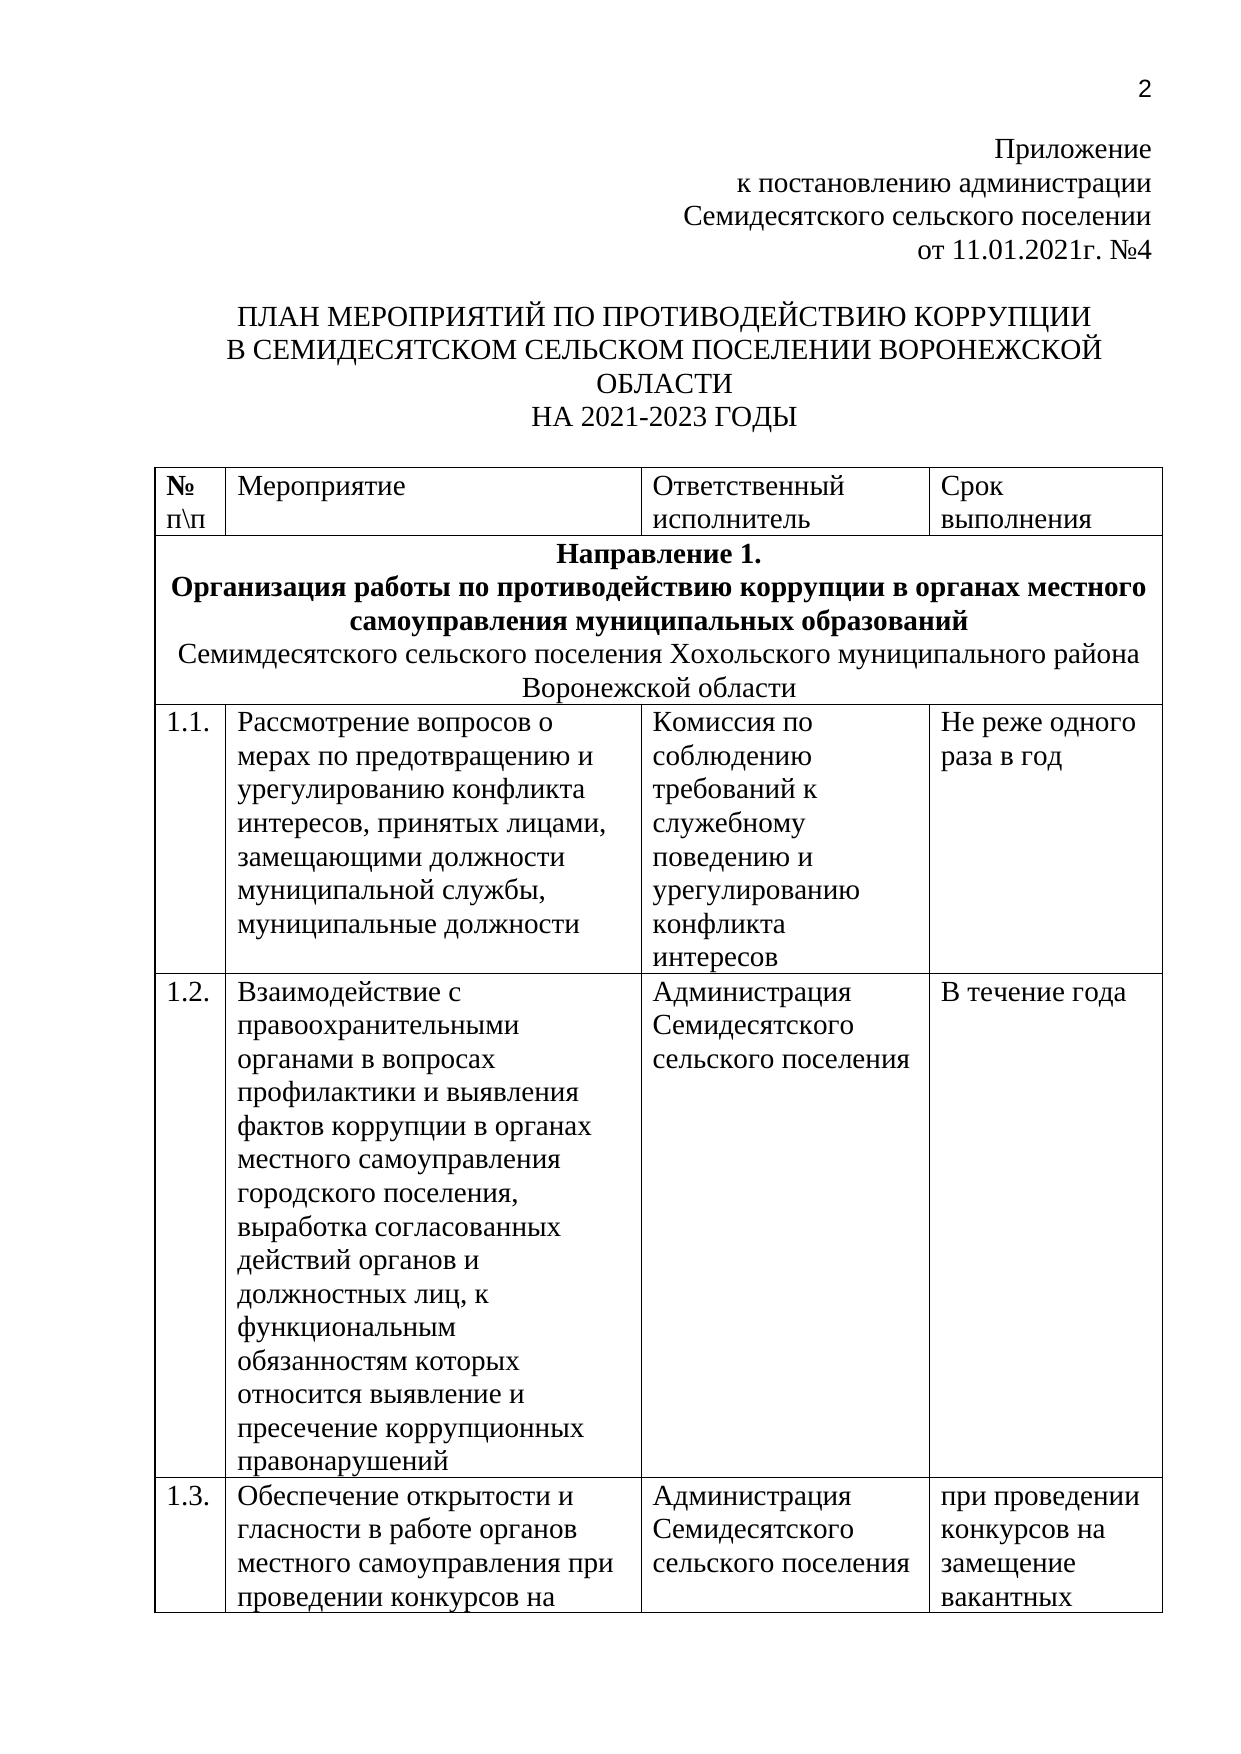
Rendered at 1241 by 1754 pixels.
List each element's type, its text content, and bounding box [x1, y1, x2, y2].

text ПЛАН МЕРОПРИЯТИЙ ПО ПРОТИВОДЕЙСТВИЮ КОРРУПЦИИ [177, 299, 1152, 332]
text Семидесятского сельского поселении [177, 198, 1152, 232]
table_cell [642, 1478, 929, 1612]
table_cell Рассмотрение вопросов о мерах по предотвращению и урегулированию конфликта интересов, принятых лицами, замещающими должности муниципальной службы, муниципальные должности [226, 705, 641, 973]
table_cell Не реже одного раза в год [930, 705, 1162, 973]
text В СЕМИДЕСЯТСКОМ СЕЛЬСКОМ ПОСЕЛЕНИИ ВОРОНЕЖСКОЙ ОБЛАСТИ [177, 332, 1152, 399]
table_cell Администрация Семидесятского сельского поселения [642, 974, 929, 1477]
table_header Срок выполнения [930, 468, 1162, 535]
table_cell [930, 1478, 1162, 1612]
table_header Ответственный исполнитель [642, 468, 929, 535]
table_header Мероприятие [226, 468, 641, 535]
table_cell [226, 1478, 641, 1612]
text НА 2021-2023 ГОДЫ [177, 399, 1152, 433]
table_cell 1.3. [156, 1478, 225, 1612]
table_cell 1.1. [156, 705, 225, 973]
text от 11.01.2021г. №4 [177, 232, 1152, 265]
text к постановлению администрации [177, 165, 1152, 198]
table_cell Взаимодействие с правоохранительными органами в вопросах профилактики и выявления фактов коррупции в органах местного самоуправления городского поселения, выработка согласованных действий органов и должностных лиц, к функциональным обязанностям которых относится выявление и пресечение коррупционных правонарушений [226, 974, 641, 1477]
table_cell В течение года [930, 974, 1162, 1477]
table_cell Направление 1. Организация работы по противодействию коррупции в органах местного самоуправления муниципальных образований Семимдесятского сельского поселения Хохольского муниципального района Воронежской области [156, 536, 1162, 703]
text Приложение [177, 131, 1152, 165]
table_header № п\п [156, 468, 225, 535]
table_cell Комиссия по соблюдению требований к служебному поведению и урегулированию конфликта интересов [642, 705, 929, 973]
table_cell 1.2. [156, 974, 225, 1477]
